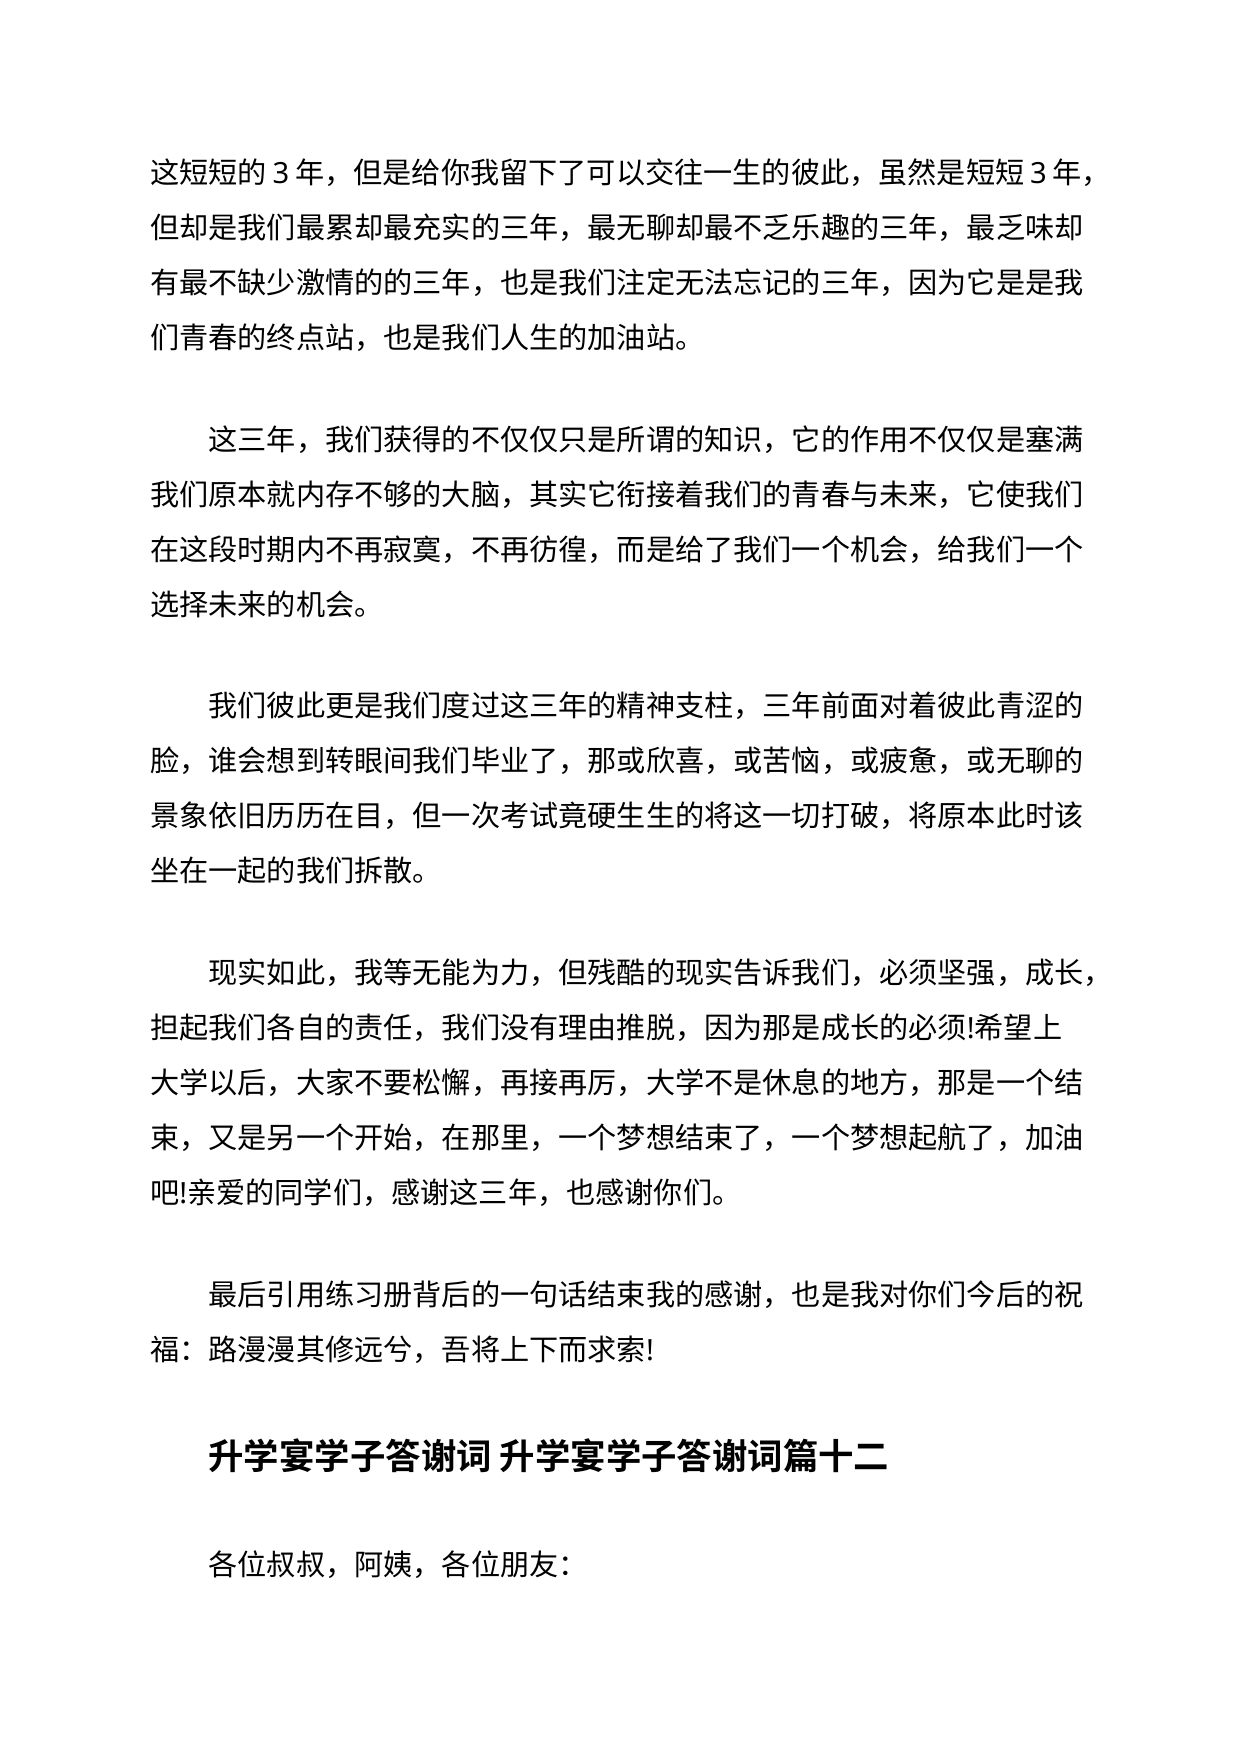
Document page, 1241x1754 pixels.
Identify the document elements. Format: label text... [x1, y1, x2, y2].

text 这三年，我们获得的不仅仅只是所谓的知识，它的作用不仅仅是塞满我们原本就内存不够的大脑，其实它衔接着我们的青春与未来，它使我们在这段时期内不再寂寞，不再彷徨，而是给了我们一个机会，给我们一个选择未来的机会。 [150, 417, 1090, 623]
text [150, 150, 1090, 357]
text 我们彼此更是我们度过这三年的精神支柱，三年前面对着彼此青涩的脸，谁会想到转眼间我们毕业了，那或欣喜，或苦恼，或疲惫，或无聊的景象依旧历历在目，但一次考试竟硬生生的将这一切打破，将原本此时该坐在一起的我们拆散。 [150, 683, 1090, 890]
text 现实如此，我等无能为力，但残酷的现实告诉我们，必须坚强，成长，担起我们各自的责任，我们没有理由推脱，因为那是成长的必须!希望上大学以后，大家不要松懈，再接再厉，大学不是休息的地方，那是一个结束，又是另一个开始，在那里，一个梦想结束了，一个梦想起航了，加油吧!亲爱的同学们，感谢这三年，也感谢你们。 [150, 949, 1090, 1212]
text 升学宴学子答谢词 升学宴学子答谢词篇十二 [150, 1428, 1090, 1479]
text 最后引用练习册背后的一句话结束我的感谢，也是我对你们今后的祝福：路漫漫其修远兮，吾将上下而求索! [150, 1271, 1090, 1368]
text 各位叔叔，阿姨，各位朋友： [150, 1541, 1090, 1584]
